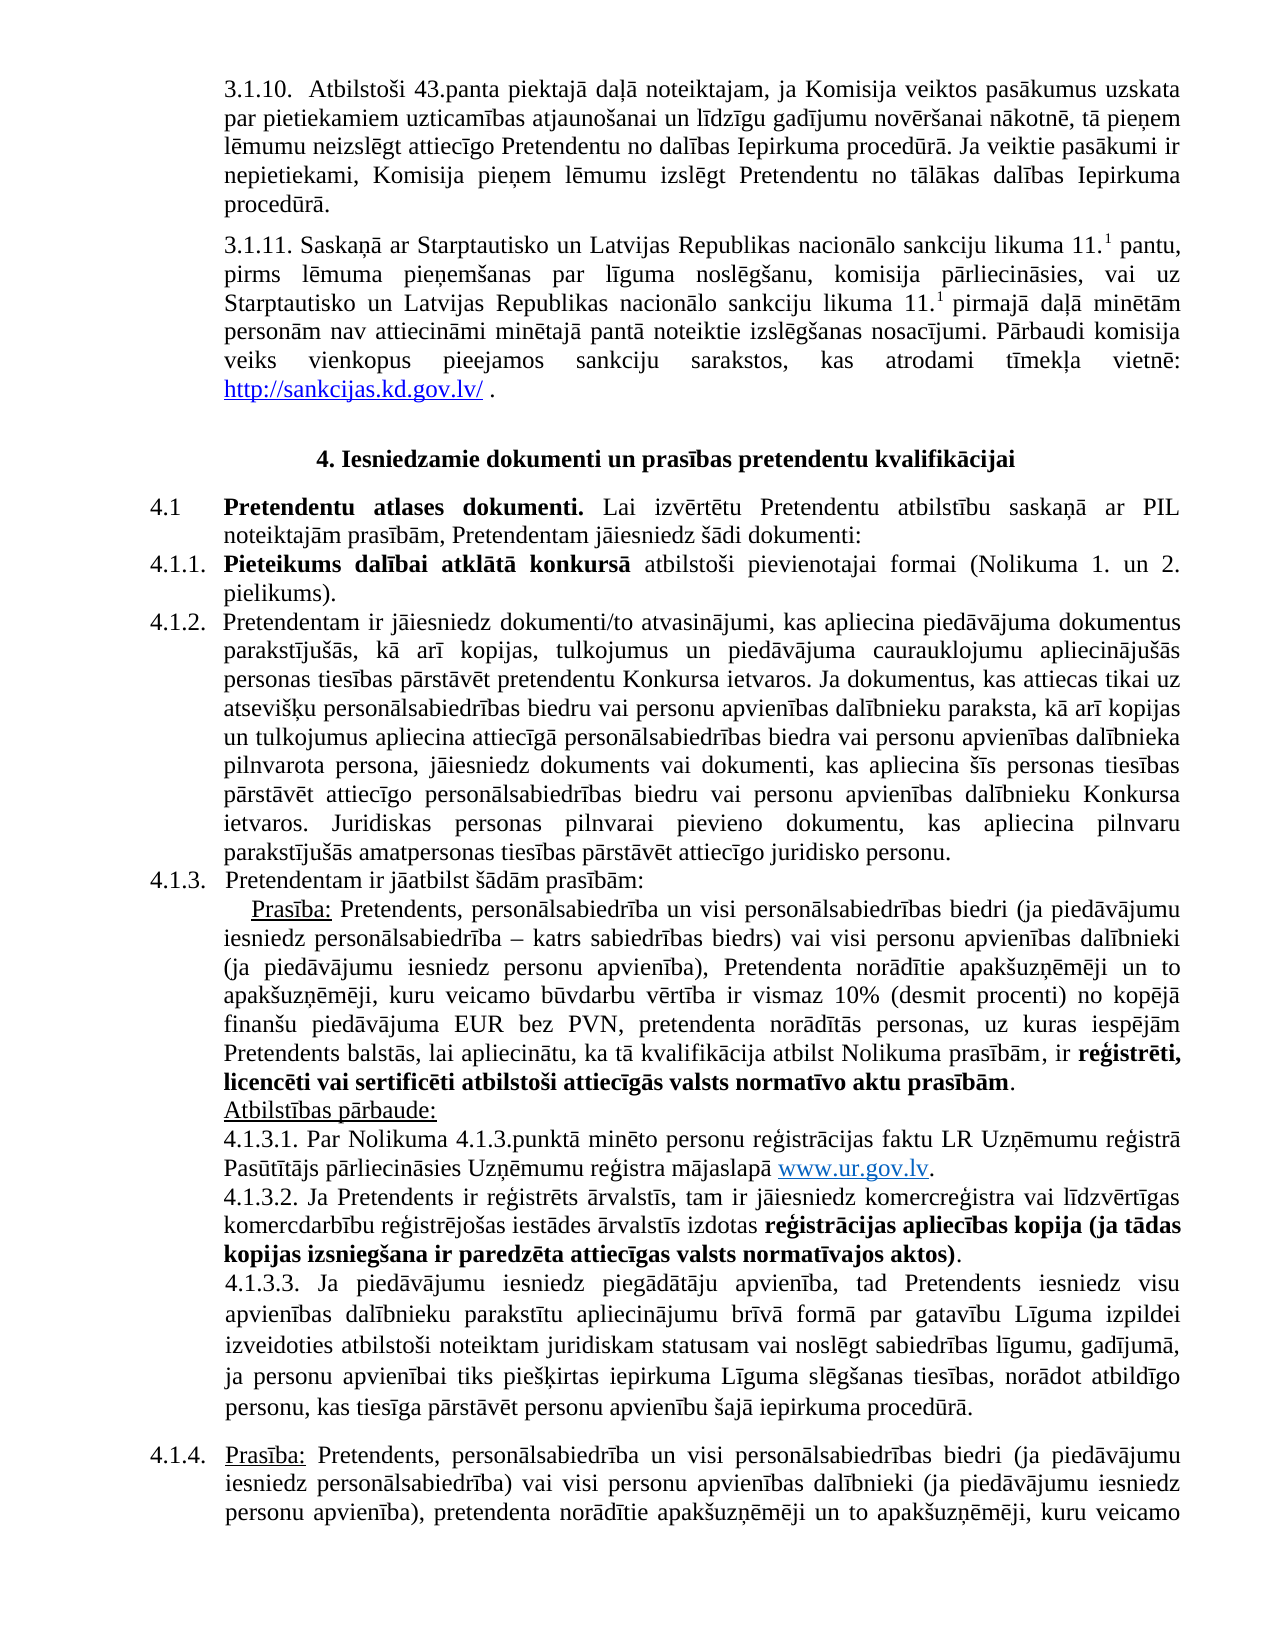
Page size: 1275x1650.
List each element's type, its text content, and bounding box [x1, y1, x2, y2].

text 4. Iesniedzamie dokumenti un prasības pretendentu kvalifikācijai [150, 444, 1181, 473]
list Saskaņā ar Starptautisko un Latvijas Republikas nacionālo sankciju likuma 11.1 pantu, pirms lēmuma pieņemšanas par līguma noslēgšanu, komisija pārliecināsies, vai uz Starptautisko un Latvijas Republikas nacionālo sankciju likuma 11.1 pirmajā daļā minētām personām nav attiecināmi minētajā pantā noteiktie izslēgšanas nosacījumi. Pārbaudi komisija veiks vienkopus pieejamos sankciju sarakstos, kas atrodami tīmekļa vietnē: http://sankcijas.kd.gov.lv/ . [224, 230, 1181, 403]
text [150, 1440, 1181, 1526]
text 4.1.1. Pieteikums dalībai atklātā konkursā atbilstoši pievienotajai formai (Nolikuma 1. un 2. pielikums). [150, 549, 1181, 607]
list Atbilstoši 43.panta piektajā daļā noteiktajam, ja Komisija veiktos pasākumus uzskata par pietiekamiem uzticamības atjaunošanai un līdzīgu gadījumu novēršanai nākotnē, tā pieņem lēmumu neizslēgt attiecīgo Pretendentu no dalības Iepirkuma procedūrā. Ja veiktie pasākumi ir nepietiekami, Komisija pieņem lēmumu izslēgt Pretendentu no tālākas dalības Iepirkuma procedūrā. [224, 74, 1181, 218]
text Prasība: Pretendents, personālsabiedrība un visi personālsabiedrības biedri (ja piedāvājumu iesniedz personālsabiedrība – katrs sabiedrības biedrs) vai visi personu apvienības dalībnieki (ja piedāvājumu iesniedz personu apvienība), Pretendenta norādītie apakšuzņēmēji un to apakšuzņēmēji, kuru veicamo būvdarbu vērtība ir vismaz 10% (desmit procenti) no kopējā finanšu piedāvājuma EUR bez PVN, pretendenta norādītās personas, uz kuras iespējām Pretendents balstās, lai apliecinātu, ka tā kvalifikācija atbilst Nolikuma prasībām, ir reģistrēti, licencēti vai sertificēti atbilstoši attiecīgās valsts normatīvo aktu prasībām. [150, 894, 1181, 1095]
text Atbilstības pārbaude: [150, 1095, 1181, 1124]
text 4.1 Pretendentu atlases dokumenti. Lai izvērtētu Pretendentu atbilstību saskaņā ar PIL noteiktajām prasībām, Pretendentam jāiesniedz šādi dokumenti: [150, 492, 1181, 549]
text 4.1.3.3. Ja piedāvājumu iesniedz piegādātāju apvienība, tad Pretendents iesniedz visu apvienības dalībnieku parakstītu apliecinājumu brīvā formā par gatavību Līguma izpildei izveidoties atbilstoši noteiktam juridiskam statusam vai noslēgt sabiedrības līgumu, gadījumā, ja personu apvienībai tiks piešķirtas iepirkuma Līguma slēgšanas tiesības, norādot atbildīgo personu, kas tiesīga pārstāvēt personu apvienību šajā iepirkuma procedūrā. [206, 1268, 1181, 1421]
text 4.1.3. Pretendentam ir jāatbilst šādām prasībām: [150, 865, 1181, 894]
text 4.1.2. Pretendentam ir jāiesniedz dokumenti/to atvasinājumi, kas apliecina piedāvājuma dokumentus parakstījušās, kā arī kopijas, tulkojumus un piedāvājuma caurauklojumu apliecinājušās personas tiesības pārstāvēt pretendentu Konkursa ietvaros. Ja dokumentus, kas attiecas tikai uz atsevišķu personālsabiedrības biedru vai personu apvienības dalībnieku paraksta, kā arī kopijas un tulkojumus apliecina attiecīgā personālsabiedrības biedra vai personu apvienības dalībnieka pilnvarota persona, jāiesniedz dokuments vai dokumenti, kas apliecina šīs personas tiesības pārstāvēt attiecīgo personālsabiedrības biedru vai personu apvienības dalībnieku Konkursa ietvaros. Juridiskas personas pilnvarai pievieno dokumentu, kas apliecina pilnvaru parakstījušās amatpersonas tiesības pārstāvēt attiecīgo juridisko personu. [150, 607, 1181, 865]
text 4.1.3.2. Ja Pretendents ir reģistrēts ārvalstīs, tam ir jāiesniedz komercreģistra vai līdzvērtīgas komercdarbību reģistrējošas iestādes ārvalstīs izdotas reģistrācijas apliecības kopija (ja tādas kopijas izsniegšana ir paredzēta attiecīgas valsts normatīvajos aktos). [150, 1182, 1181, 1268]
text 4.1.3.1. Par Nolikuma 4.1.3.punktā minēto personu reģistrācijas faktu LR Uzņēmumu reģistrā Pasūtītājs pārliecināsies Uzņēmumu reģistra mājaslapā www.ur.gov.lv. [150, 1124, 1181, 1182]
